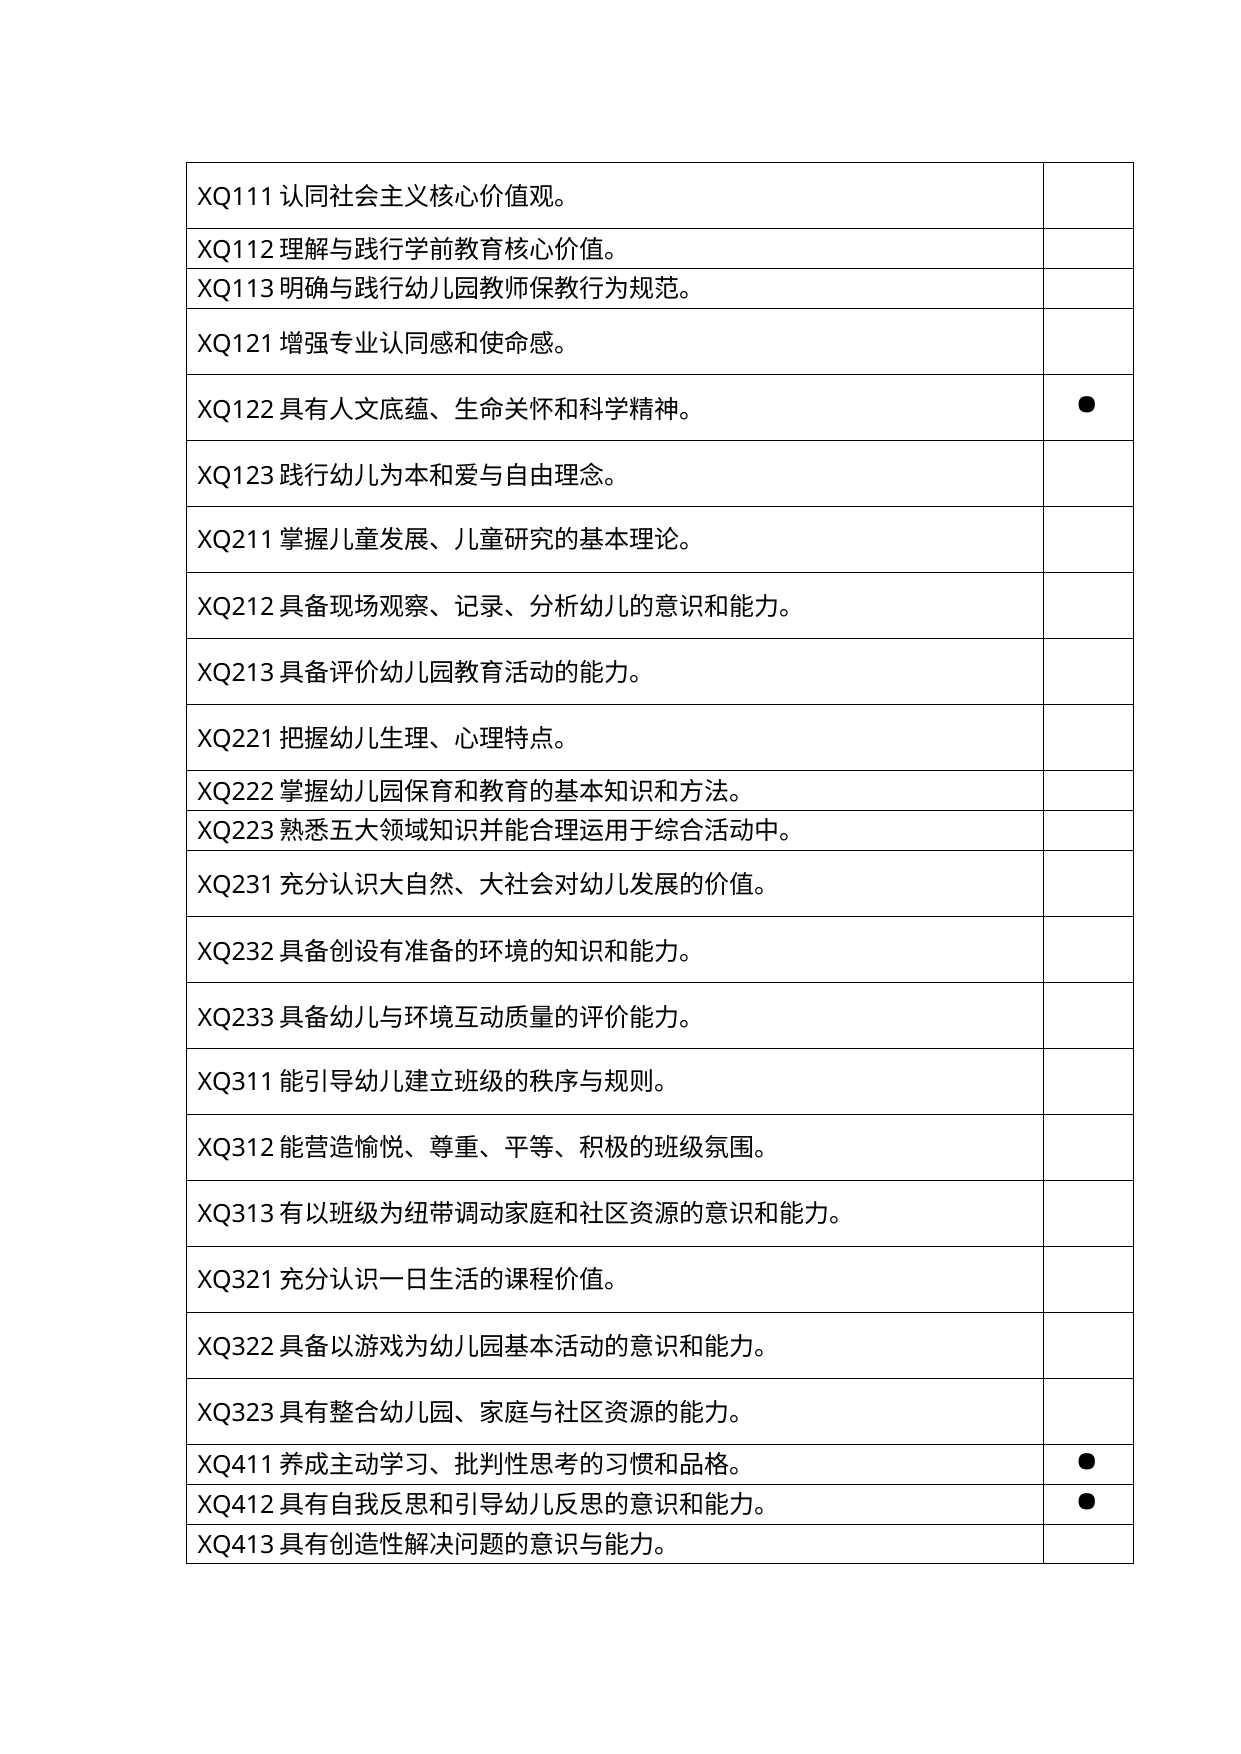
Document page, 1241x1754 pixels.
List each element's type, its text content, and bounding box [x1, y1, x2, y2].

table_cell [1044, 1181, 1133, 1246]
table_cell [1044, 309, 1133, 374]
table_cell [1044, 1313, 1133, 1378]
table_cell [1044, 573, 1133, 638]
table_cell XQ231充分认识大自然、大社会对幼儿发展的价值。 [187, 851, 1043, 916]
table_cell [1044, 1445, 1133, 1484]
table_cell [1044, 269, 1133, 308]
table_cell XQ412具有自我反思和引导幼儿反思的意识和能力。 [187, 1485, 1043, 1523]
table_cell XQ222掌握幼儿园保育和教育的基本知识和方法。 [187, 771, 1043, 810]
table_cell [1044, 163, 1133, 228]
table_cell XQ322具备以游戏为幼儿园基本活动的意识和能力。 [187, 1313, 1043, 1378]
table_cell [1044, 1525, 1133, 1563]
table_cell XQ313有以班级为纽带调动家庭和社区资源的意识和能力。 [187, 1181, 1043, 1246]
table_cell XQ232具备创设有准备的环境的知识和能力。 [187, 917, 1043, 982]
table_cell XQ413具有创造性解决问题的意识与能力。 [187, 1525, 1043, 1563]
table_cell XQ121增强专业认同感和使命感。 [187, 309, 1043, 374]
table_cell XQ123践行幼儿为本和爱与自由理念。 [187, 441, 1043, 506]
table_cell XQ111认同社会主义核心价值观。 [187, 163, 1043, 228]
table_cell [1044, 507, 1133, 572]
table_cell XQ122具有人文底蕴、生命关怀和科学精神。 [187, 375, 1043, 440]
table_cell [1044, 441, 1133, 506]
table_cell XQ213具备评价幼儿园教育活动的能力。 [187, 639, 1043, 704]
table_cell [1044, 1485, 1133, 1523]
table_cell XQ233具备幼儿与环境互动质量的评价能力。 [187, 983, 1043, 1048]
table_cell [1044, 1115, 1133, 1180]
table_cell [1044, 771, 1133, 810]
table_cell XQ223熟悉五大领域知识并能合理运用于综合活动中。 [187, 811, 1043, 849]
table_cell [1044, 705, 1133, 770]
table_cell XQ112理解与践行学前教育核心价值。 [187, 229, 1043, 268]
table_cell XQ211掌握儿童发展、儿童研究的基本理论。 [187, 507, 1043, 572]
table_cell [1044, 1247, 1133, 1312]
table_cell XQ323具有整合幼儿园、家庭与社区资源的能力。 [187, 1379, 1043, 1444]
table_cell XQ311能引导幼儿建立班级的秩序与规则。 [187, 1049, 1043, 1114]
table_cell XQ113明确与践行幼儿园教师保教行为规范。 [187, 269, 1043, 308]
table_cell [1044, 229, 1133, 268]
table_cell [1044, 375, 1133, 440]
table_cell XQ312能营造愉悦、尊重、平等、积极的班级氛围。 [187, 1115, 1043, 1180]
table_cell XQ411养成主动学习、批判性思考的习惯和品格。 [187, 1445, 1043, 1484]
table_cell [1044, 1049, 1133, 1114]
table_cell [1044, 1379, 1133, 1444]
table_cell [1044, 811, 1133, 849]
table_cell XQ212具备现场观察、记录、分析幼儿的意识和能力。 [187, 573, 1043, 638]
table_cell [1044, 851, 1133, 916]
table_cell [1044, 917, 1133, 982]
table_cell [1044, 983, 1133, 1048]
table_cell [1044, 639, 1133, 704]
table_cell XQ321充分认识一日生活的课程价值。 [187, 1247, 1043, 1312]
table_cell XQ221把握幼儿生理、心理特点。 [187, 705, 1043, 770]
